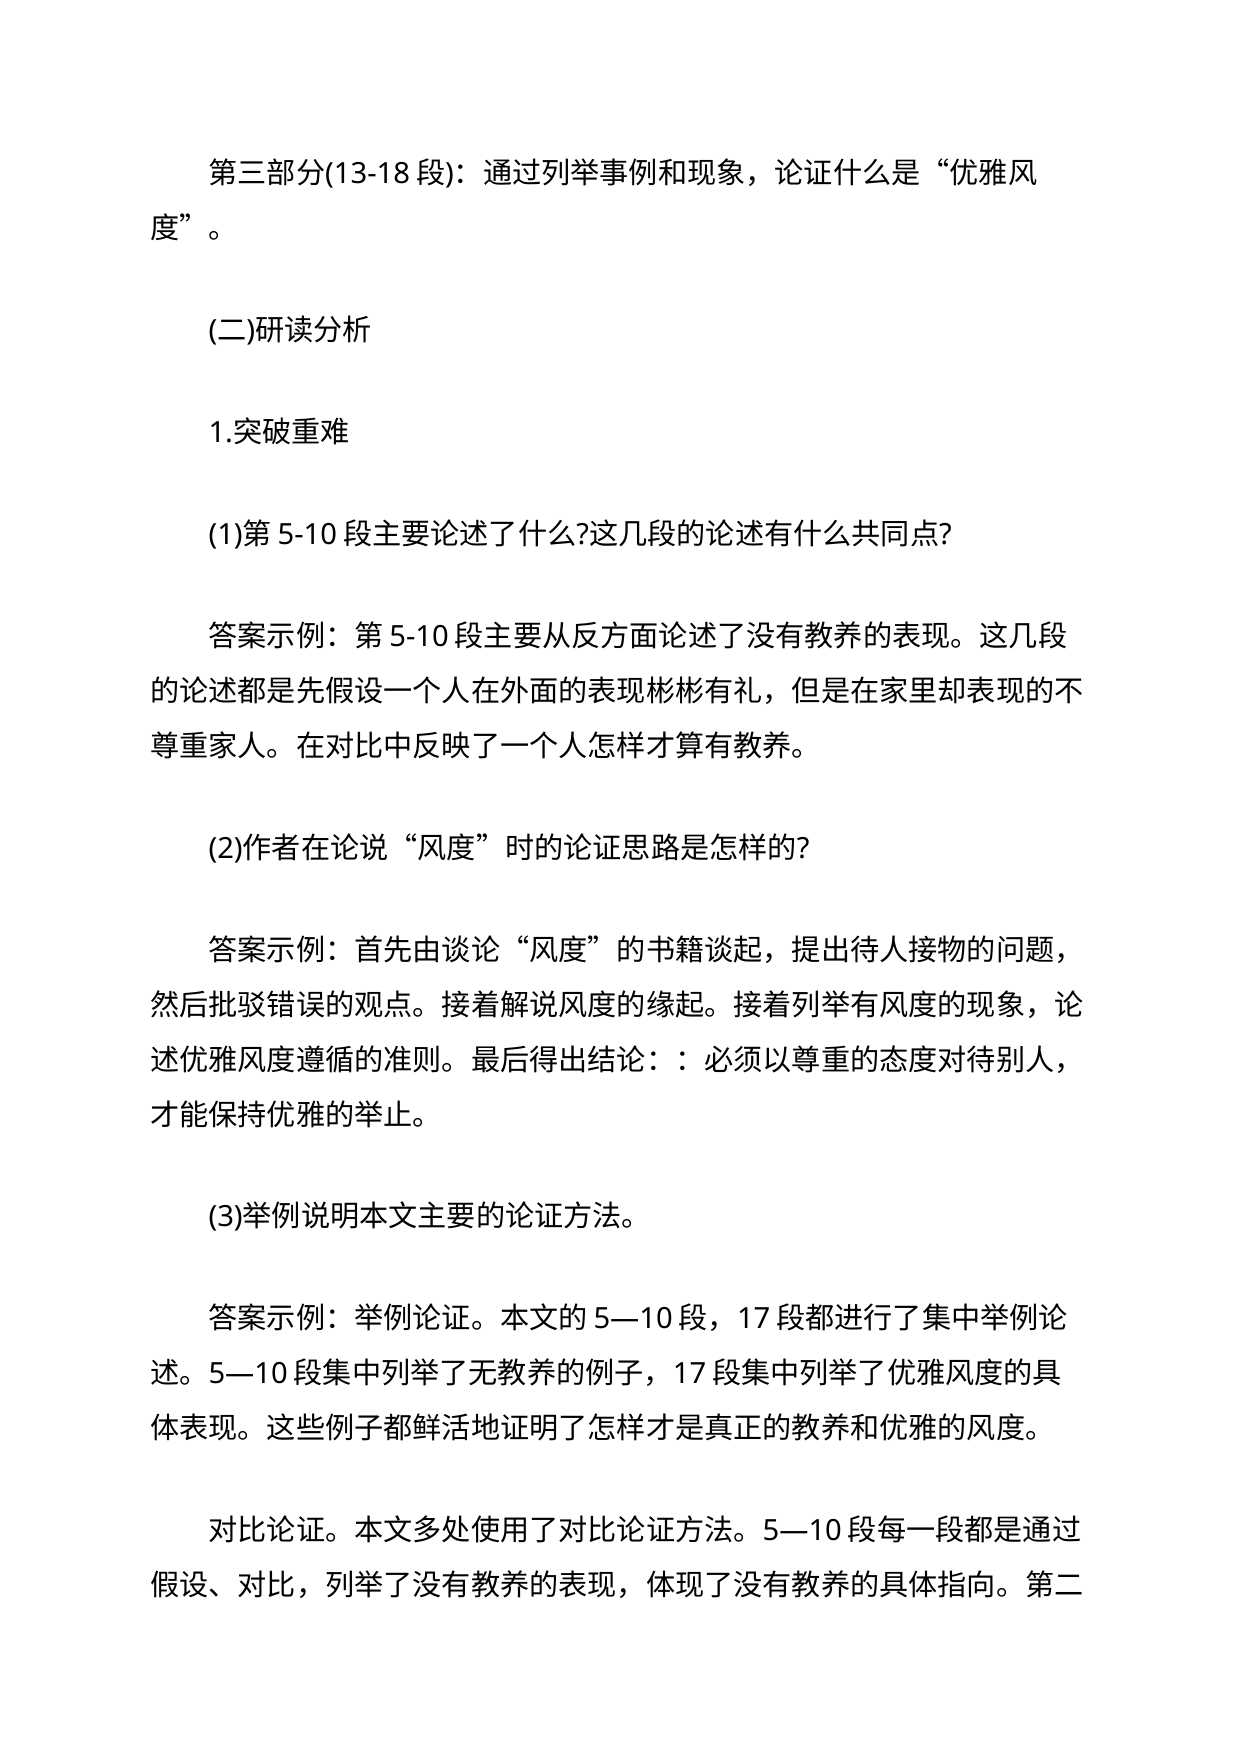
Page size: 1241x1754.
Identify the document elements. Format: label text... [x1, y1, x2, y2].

text 答案示例：第5-10段主要从反方面论述了没有教养的表现。这几段的论述都是先假设一个人在外面的表现彬彬有礼，但是在家里却表现的不尊重家人。在对比中反映了一个人怎样才算有教养。 [150, 613, 1090, 765]
text 答案示例：举例论证。本文的5—10段，17段都进行了集中举例论述。5—10段集中列举了无教养的例子，17段集中列举了优雅风度的具体表现。这些例子都鲜活地证明了怎样才是真正的教养和优雅的风度。 [150, 1295, 1090, 1447]
text 第三部分(13-18段)：通过列举事例和现象，论证什么是“优雅风度”。 [150, 150, 1090, 247]
text (1)第5-10段主要论述了什么?这几段的论述有什么共同点? [150, 511, 1090, 553]
text (二)研读分析 [150, 307, 1090, 349]
text (3)举例说明本文主要的论证方法。 [150, 1193, 1090, 1235]
text 1.突破重难 [150, 409, 1090, 451]
text 答案示例：首先由谈论“风度”的书籍谈起，提出待人接物的问题，然后批驳错误的观点。接着解说风度的缘起。接着列举有风度的现象，论述优雅风度遵循的准则。最后得出结论：：必须以尊重的态度对待别人，才能保持优雅的举止。 [150, 926, 1090, 1133]
text (2)作者在论说“风度”时的论证思路是怎样的? [150, 824, 1090, 867]
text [150, 1507, 1090, 1604]
